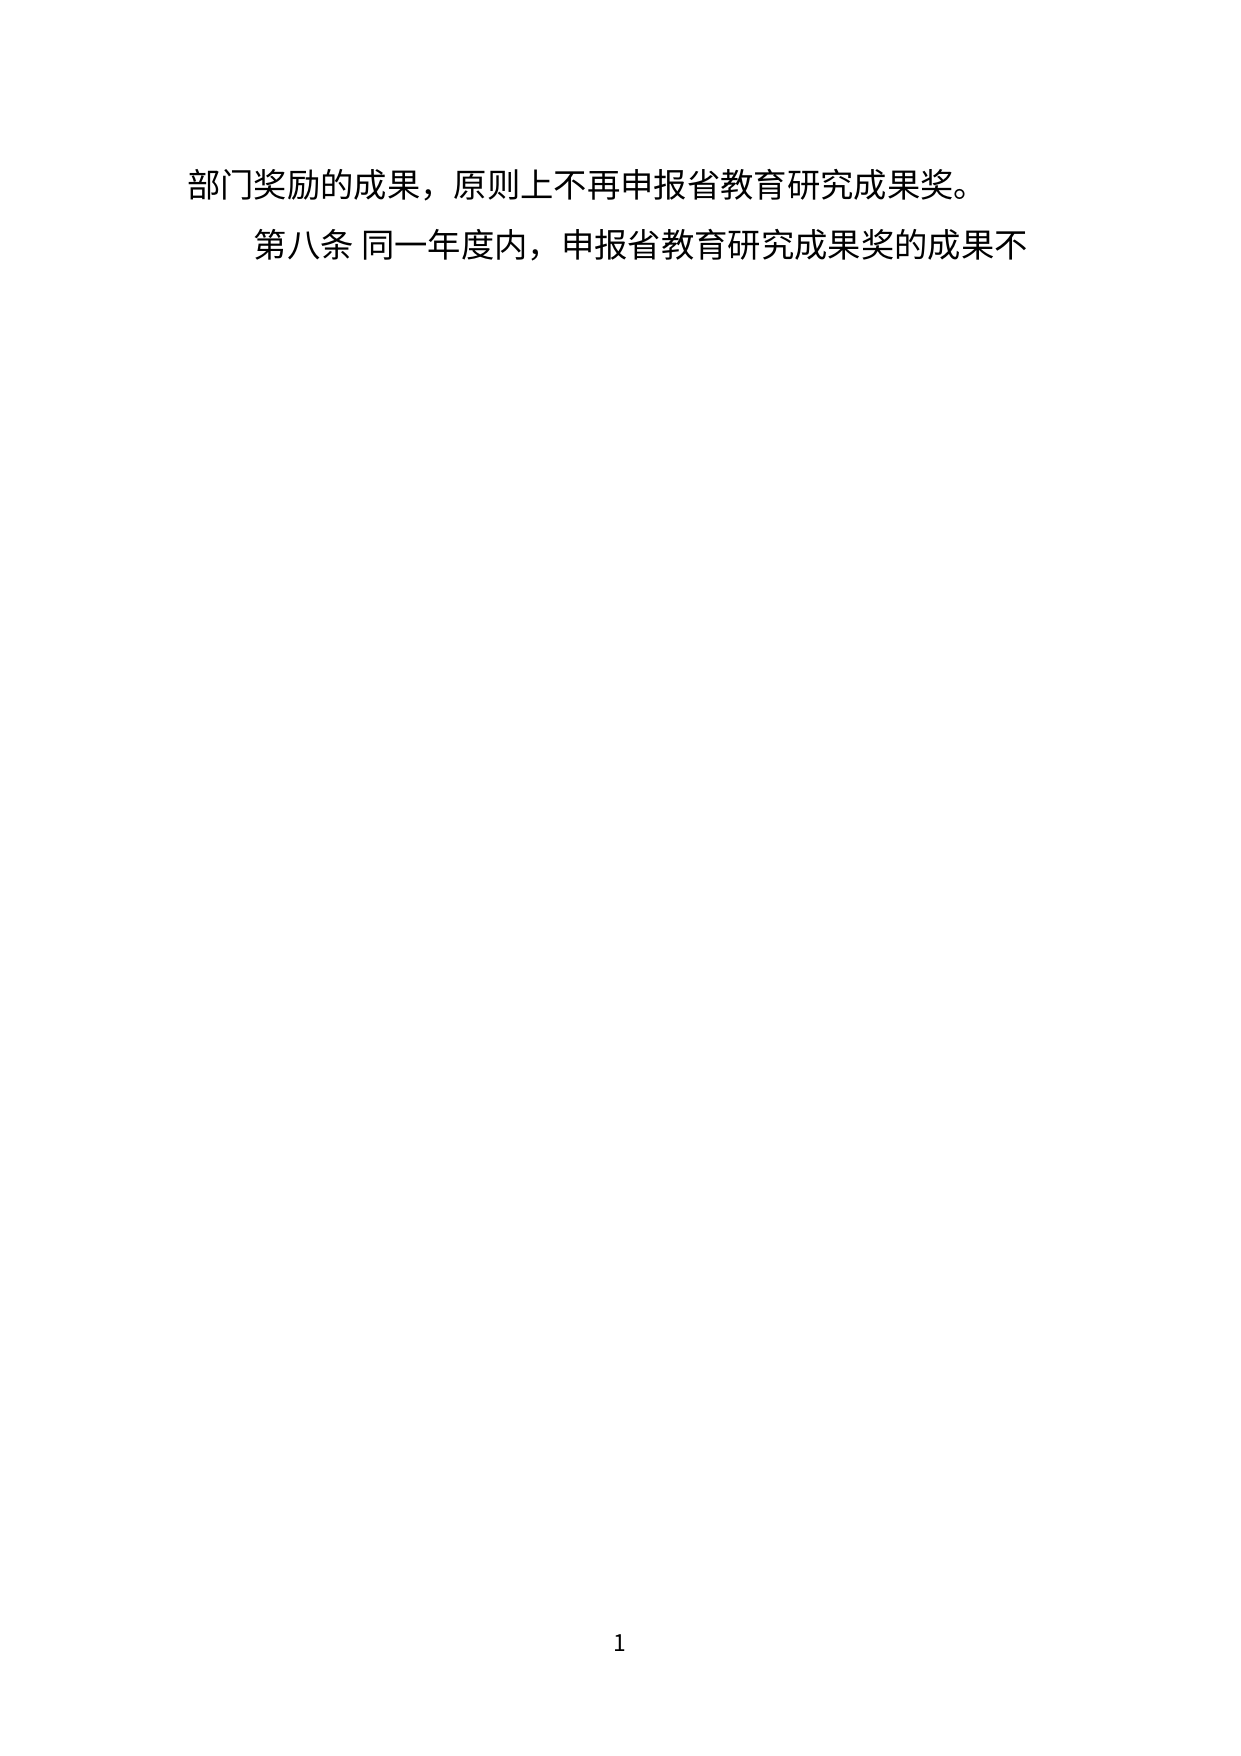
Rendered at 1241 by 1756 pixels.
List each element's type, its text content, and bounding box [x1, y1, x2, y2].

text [187, 158, 1051, 207]
text 第八条 同一年度内，申报省教育研究成果奖的成果不 [253, 224, 1151, 266]
